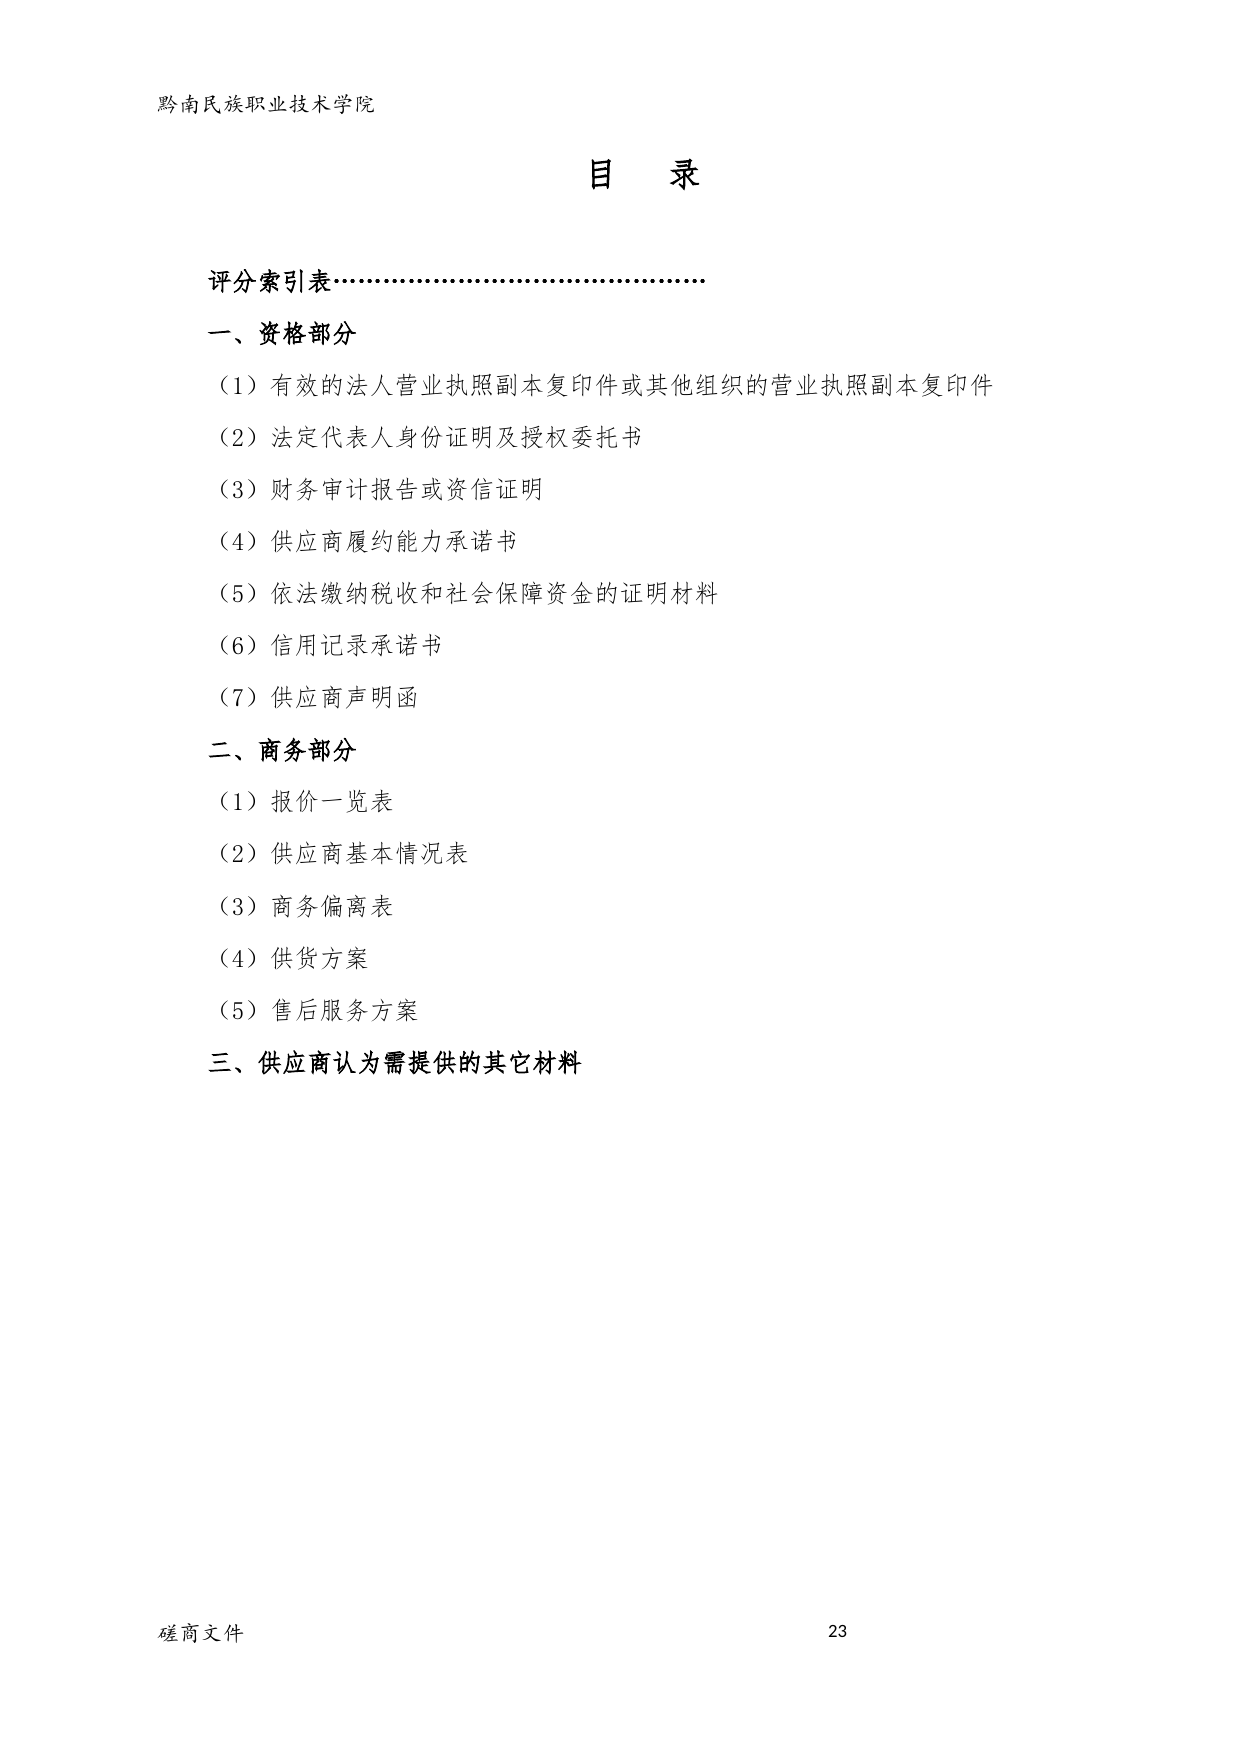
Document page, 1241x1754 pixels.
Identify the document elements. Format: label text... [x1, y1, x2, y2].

text （4）供货方案 [157, 925, 1128, 977]
text （2）法定代表人身份证明及授权委托书 [157, 404, 1128, 457]
text （7）供应商声明函 [157, 665, 1128, 717]
text （2）供应商基本情况表 [157, 821, 1128, 873]
text （6）信用记录承诺书 [157, 613, 1128, 665]
text 目 录 [157, 144, 1128, 196]
text 一、资格部分 [157, 300, 1128, 352]
text （3）财务审计报告或资信证明 [157, 457, 1128, 509]
text （5）售后服务方案 [157, 977, 1128, 1029]
text （4）供应商履约能力承诺书 [157, 509, 1128, 561]
text （5）依法缴纳税收和社会保障资金的证明材料 [157, 561, 1128, 613]
text （1）有效的法人营业执照副本复印件或其他组织的营业执照副本复印件 [157, 352, 1128, 404]
text 二、商务部分 [157, 717, 1128, 769]
text （3）商务偏离表 [157, 873, 1128, 925]
text 三、供应商认为需提供的其它材料 [157, 1029, 1128, 1082]
text （1）报价一览表 [157, 769, 1128, 821]
text 评分索引表……………………………………… [157, 248, 1128, 300]
